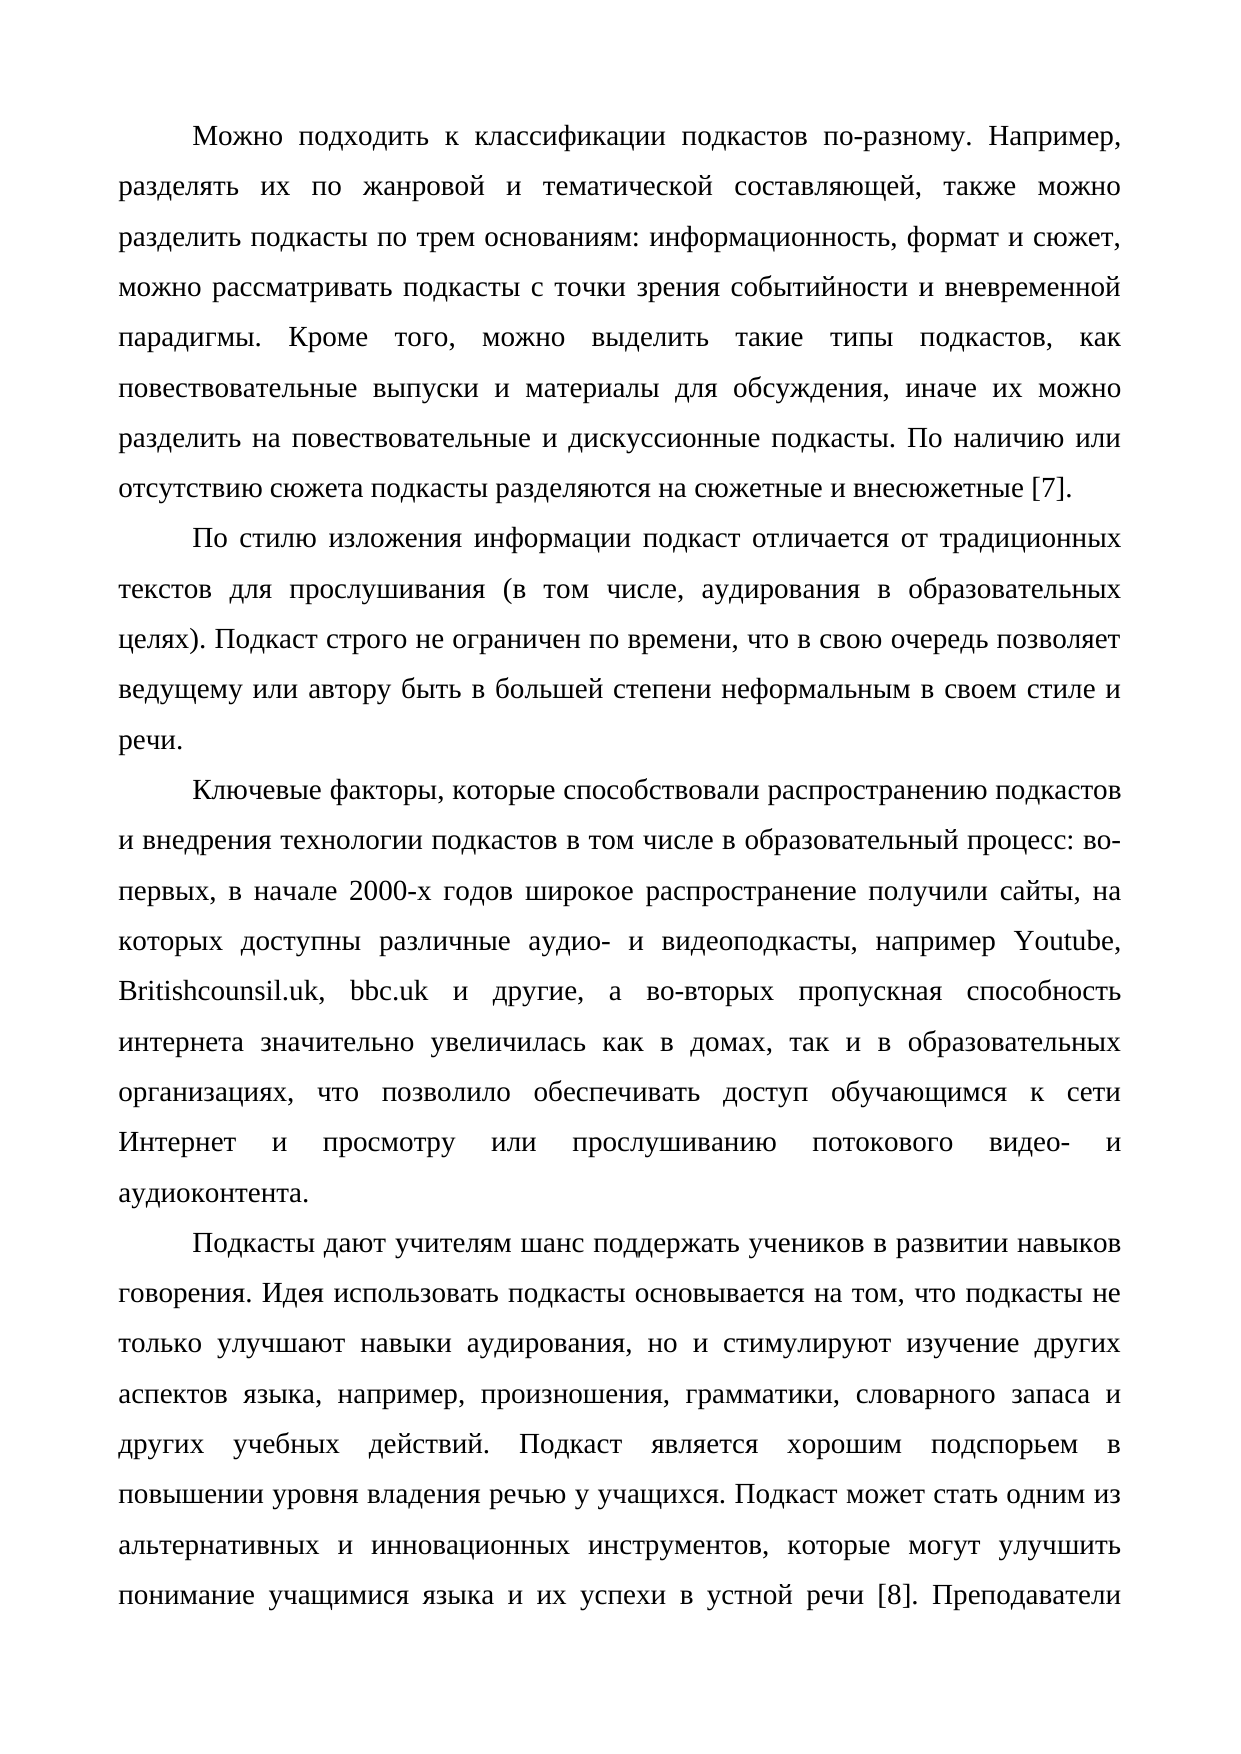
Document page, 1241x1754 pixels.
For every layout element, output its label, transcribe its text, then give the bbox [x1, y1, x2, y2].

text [118, 1225, 1122, 1611]
text Ключевые факторы, которые способствовали распространению подкастов и внедрения технологии подкастов в том числе в образовательный процесс: во-первых, в начале 2000-х годов широкое распространение получили сайты, на которых доступны различные аудио- и видеоподкасты, например Youtube, Britishcounsil.uk, bbc.uk и другие, а во-вторых пропускная способность интернета значительно увеличилась как в домах, так и в образовательных организациях, что позволило обеспечивать доступ обучающимся к сети Интернет и просмотру или прослушиванию потокового видео- и аудиоконтента. [118, 772, 1122, 1208]
text По стилю изложения информации подкаст отличается от традиционных текстов для прослушивания (в том числе, аудирования в образовательных целях). Подкаст строго не ограничен по времени, что в свою очередь позволяет ведущему или автору быть в большей степени неформальным в своем стиле и речи. [118, 521, 1122, 755]
text Можно подходить к классификации подкастов по-разному. Например, разделять их по жанровой и тематической составляющей, также можно разделить подкасты по трем основаниям: информационность, формат и сюжет, можно рассматривать подкасты с точки зрения событийности и вневременной парадигмы. Кроме того, можно выделить такие типы подкастов, как повествовательные выпуски и материалы для обсуждения, иначе их можно разделить на повествовательные и дискуссионные подкасты. По наличию или отсутствию сюжета подкасты разделяются на сюжетные и внесюжетные [7]. [118, 118, 1122, 504]
